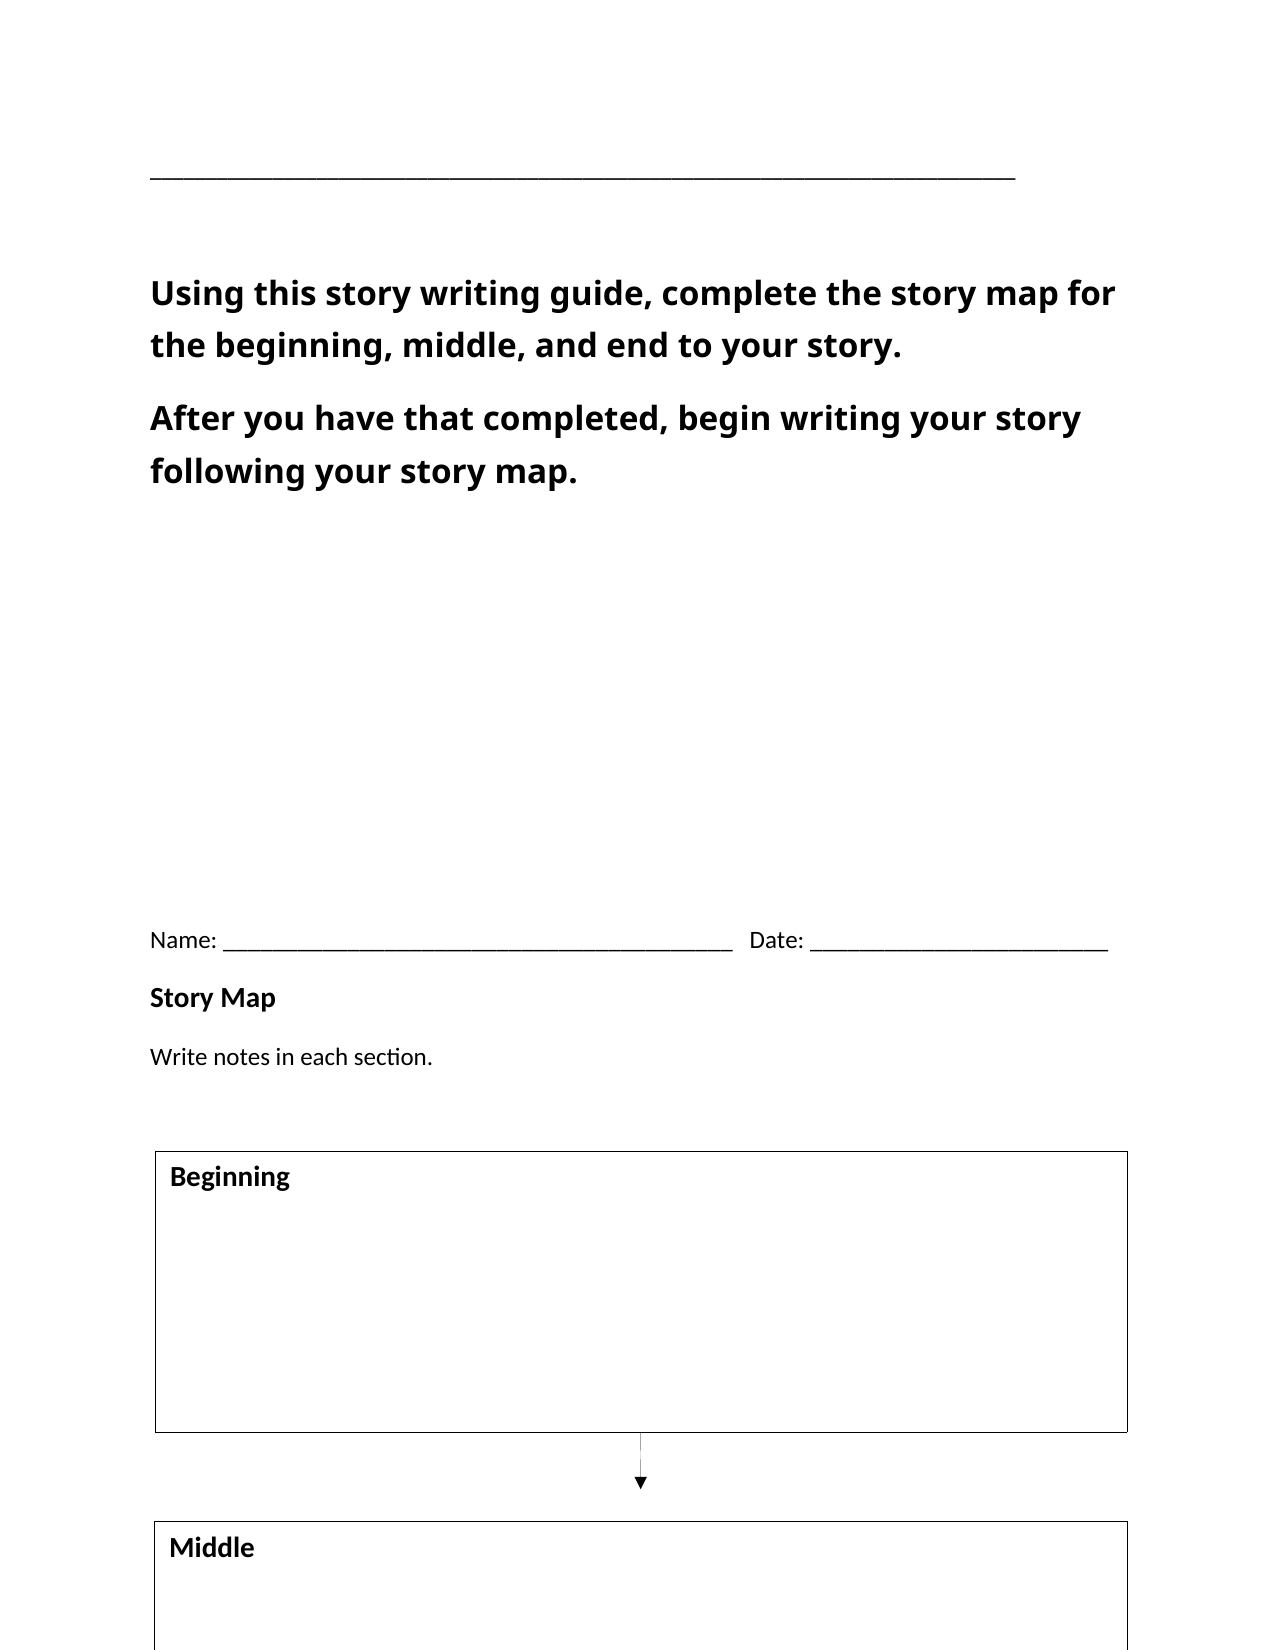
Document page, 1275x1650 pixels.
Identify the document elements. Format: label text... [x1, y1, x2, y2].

text Using this story writing guide, complete the story map for the beginning, middle, and end to your story. [150, 270, 1125, 368]
text Write notes in each section. [150, 1041, 1125, 1072]
text After you have that completed, begin writing your story following your story map. [150, 395, 1125, 493]
text Story Map [150, 979, 1125, 1015]
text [150, 150, 1125, 184]
text Name: _________________________________________ Date: ________________________ [150, 924, 1125, 954]
